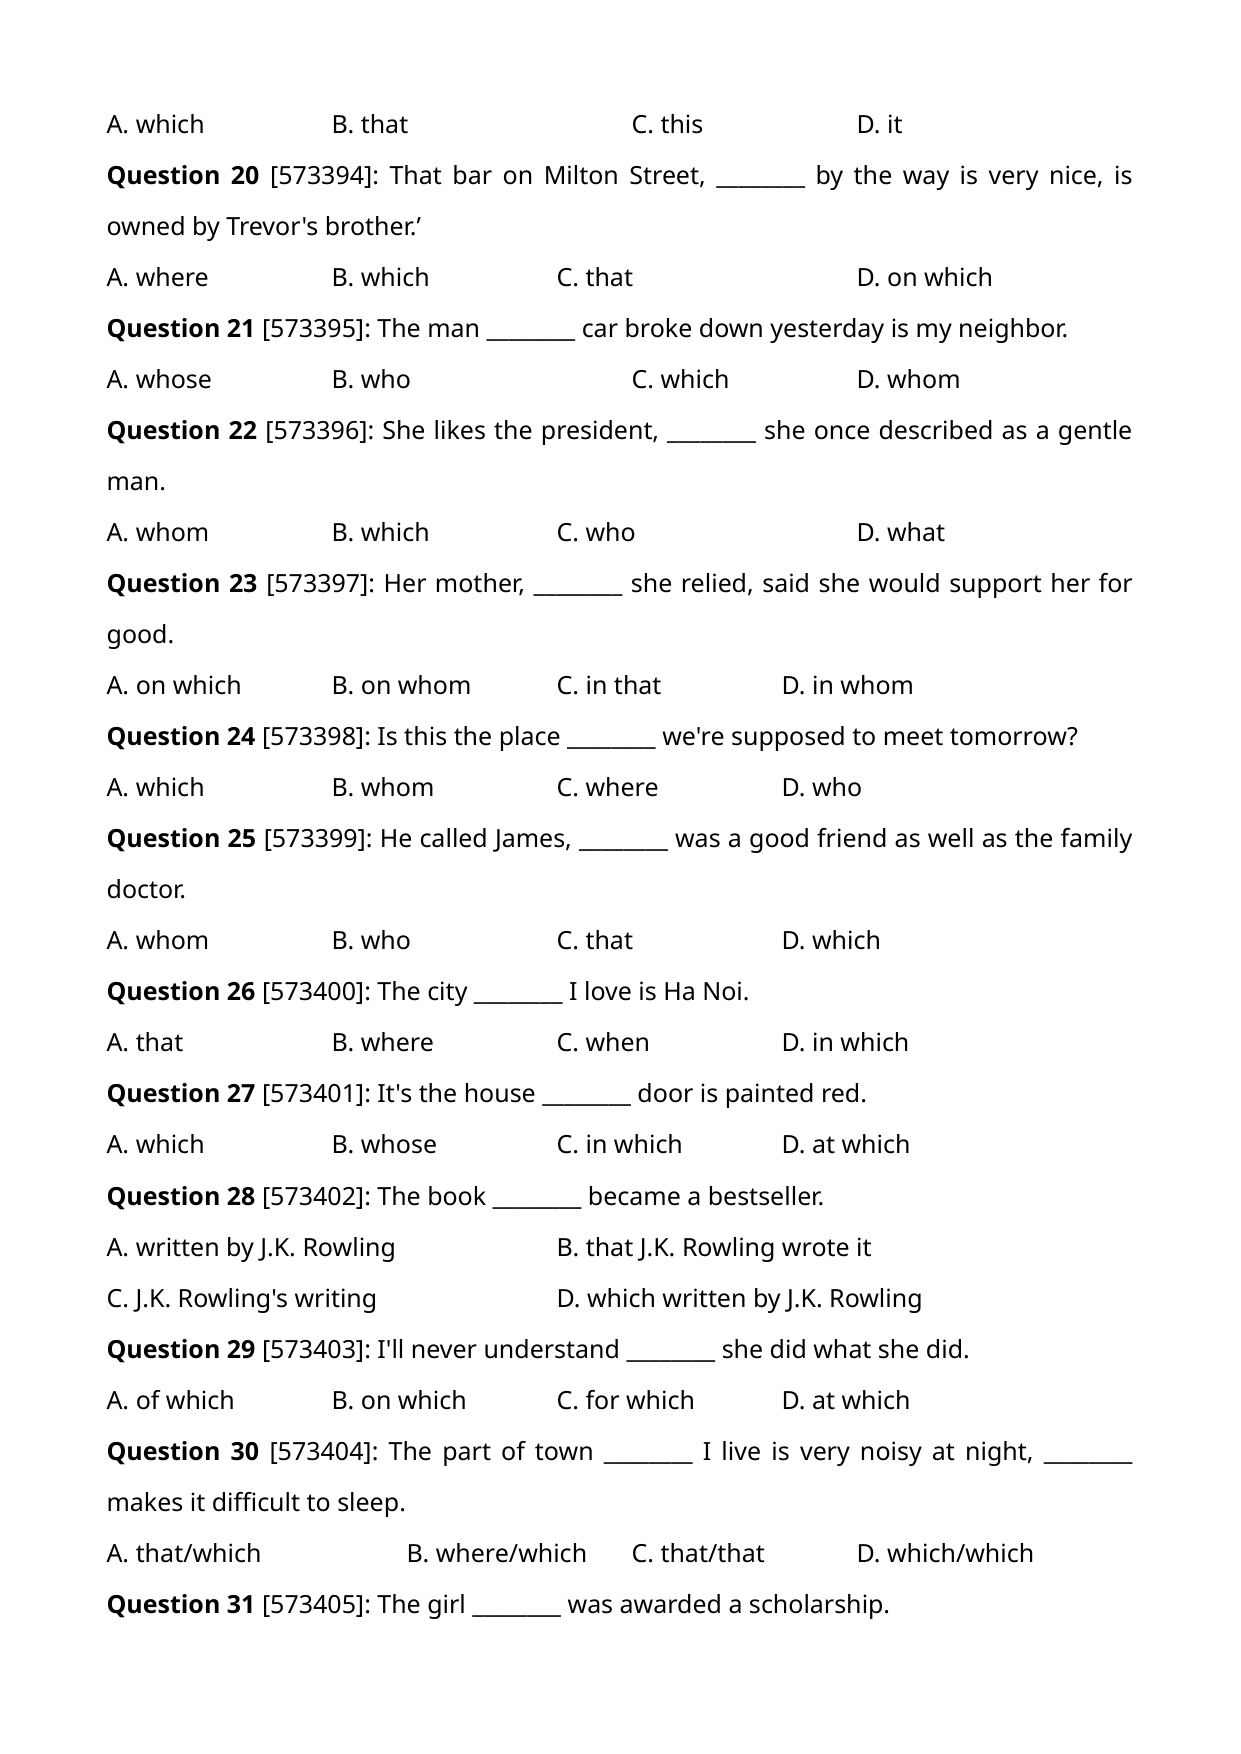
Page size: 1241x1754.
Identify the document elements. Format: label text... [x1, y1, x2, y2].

text Question 26 [573400]: The city ________ I love is Ha Noi. [106, 974, 1134, 1008]
text A. whom B. which C. who D. what [106, 515, 1134, 549]
text C. J.K. Rowling's writing D. which written by J.K. Rowling [106, 1280, 1134, 1314]
text A. on which B. on whom C. in that D. in whom [106, 668, 1134, 702]
text Question 20 [573394]: That bar on Milton Street, ________ by the way is very nice, is owned by Trevor's brother.’ [106, 157, 1134, 242]
text Question 28 [573402]: The book ________ became a bestseller. [106, 1178, 1134, 1212]
text Question 22 [573396]: She likes the president, ________ she once described as a gentle man. [106, 413, 1134, 498]
text A. that B. where C. when D. in which [106, 1025, 1134, 1059]
text A. written by J.K. Rowling B. that J.K. Rowling wrote it [106, 1229, 1134, 1263]
text Question 24 [573398]: Is this the place ________ we're supposed to meet tomorrow? [106, 719, 1134, 753]
text A. whose B. who C. which D. whom [106, 362, 1134, 396]
text Question 21 [573395]: The man ________ car broke down yesterday is my neighbor. [106, 311, 1134, 344]
text Question 27 [573401]: It's the house ________ door is painted red. [106, 1076, 1134, 1110]
text A. that/which B. where/which C. that/that D. which/which [106, 1536, 1134, 1569]
text A. which B. whose C. in which D. at which [106, 1127, 1134, 1161]
text A. where B. which C. that D. on which [106, 259, 1134, 293]
text A. which B. that C. this D. it [106, 106, 1134, 140]
text Question 30 [573404]: The part of town ________ I live is very noisy at night, ________ makes it difficult to sleep. [106, 1433, 1134, 1518]
text Question 25 [573399]: He called James, ________ was a good friend as well as the family doctor. [106, 821, 1134, 906]
text A. which B. whom C. where D. who [106, 770, 1134, 804]
text Question 29 [573403]: I'll never understand ________ she did what she did. [106, 1331, 1134, 1365]
text Question 31 [573405]: The girl ________ was awarded a scholarship. [106, 1587, 1134, 1621]
text Question 23 [573397]: Her mother, ________ she relied, said she would support her for good. [106, 566, 1134, 651]
text A. whom B. who C. that D. which [106, 923, 1134, 957]
text A. of which B. on which C. for which D. at which [106, 1382, 1134, 1416]
